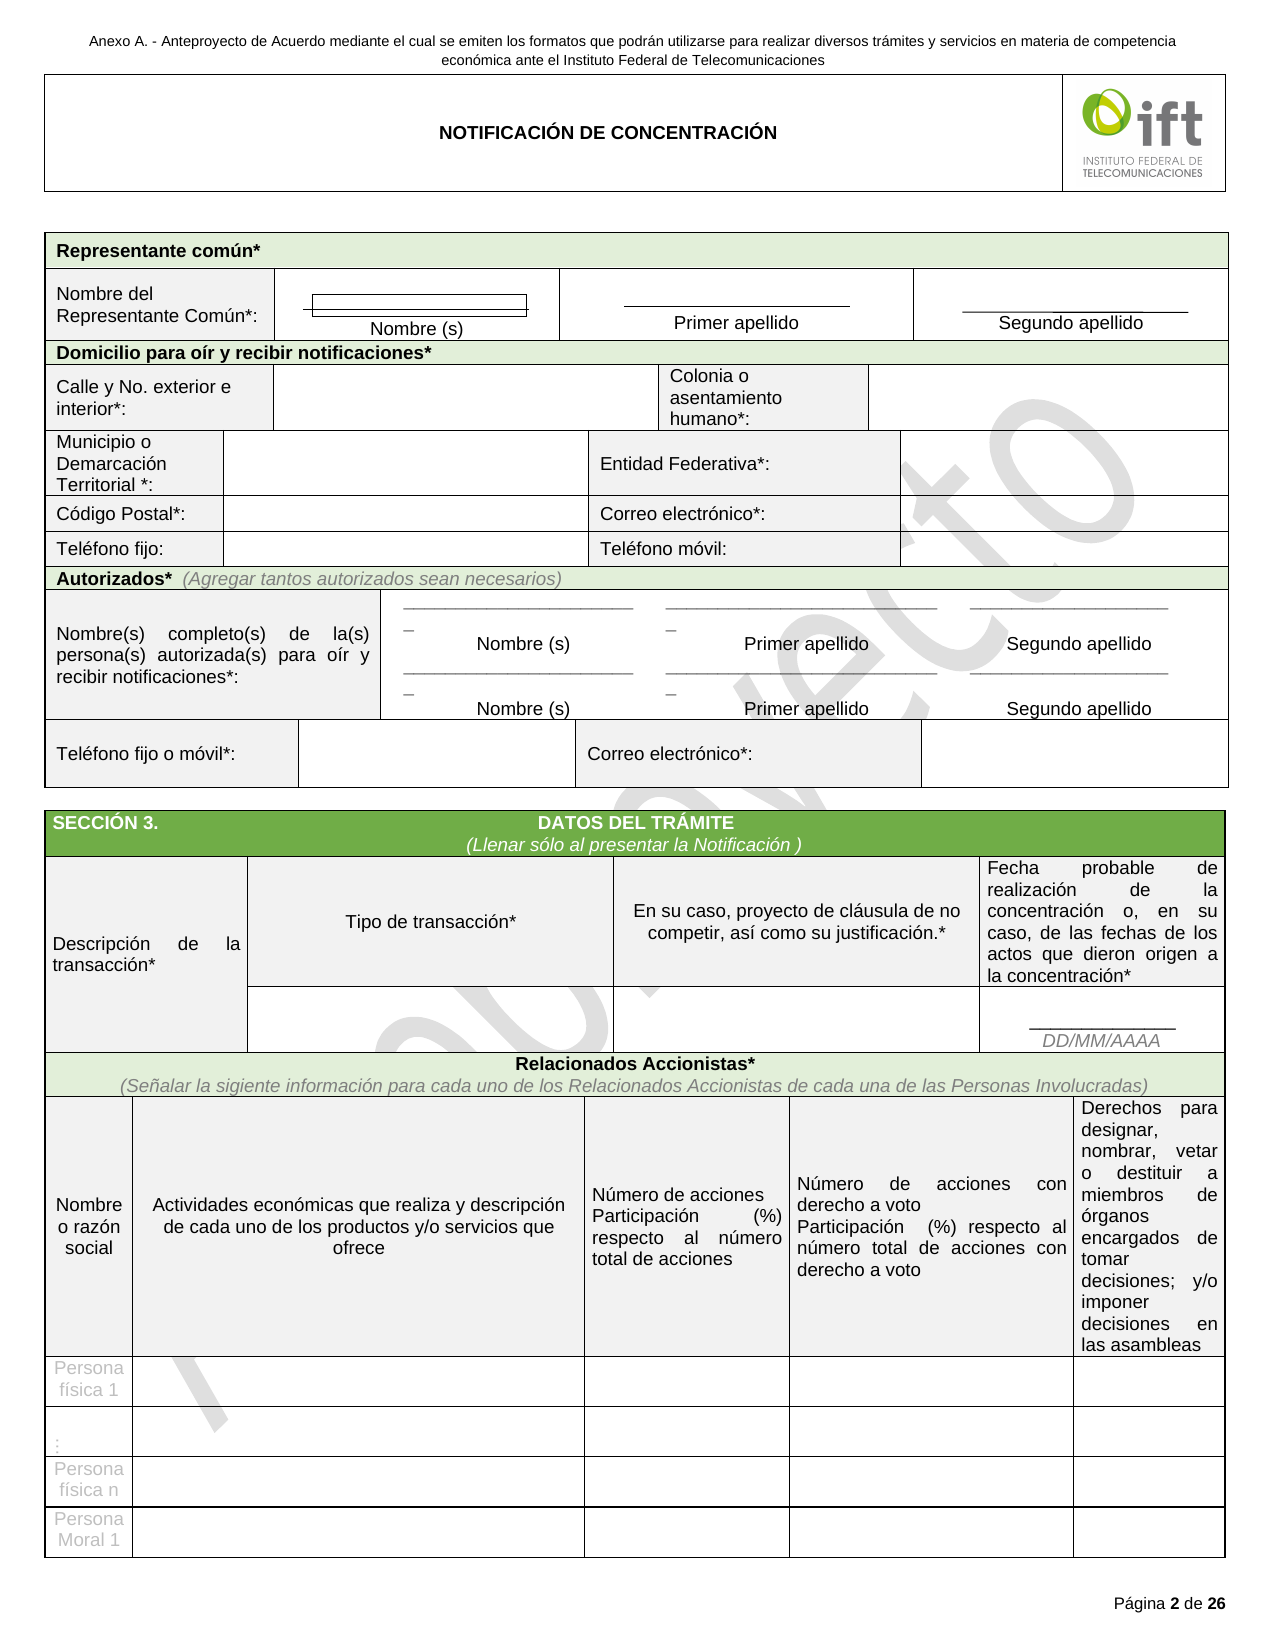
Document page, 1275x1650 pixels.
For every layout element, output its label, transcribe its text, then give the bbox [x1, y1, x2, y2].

table_cell Primer apellido [560, 269, 913, 340]
table_cell [133, 1508, 584, 1557]
table_cell Teléfono fijo: [46, 532, 223, 566]
table_cell Autorizados* (Agregar tantos autorizados sean necesarios) [46, 567, 1228, 589]
table_cell [585, 1508, 789, 1557]
table_cell Número de acciones Participación (%) respecto al número total de acciones [585, 1097, 789, 1356]
table_cell Persona física n [46, 1457, 132, 1506]
table_cell Teléfono fijo o móvil*: [46, 720, 298, 787]
table_cell [922, 720, 1228, 787]
table_cell Persona física 1 [46, 1357, 132, 1406]
table_cell Tipo de transacción* [248, 857, 613, 986]
table_cell [869, 365, 1228, 430]
table_cell Actividades económicas que realiza y descripción de cada uno de los productos y/o servicios que ofrece [133, 1097, 584, 1356]
table_cell [585, 1407, 789, 1456]
table_cell Fecha probable de realización de la concentración o, en su caso, de las fechas de los actos que dieron origen a la concentración* [980, 857, 1224, 986]
table_cell [1074, 1508, 1224, 1557]
table_cell Entidad Federativa*: [589, 431, 900, 495]
table_cell [790, 1407, 1073, 1456]
table_cell [1074, 1407, 1224, 1456]
table_cell Código Postal*: [46, 496, 223, 531]
table_cell Domicilio para oír y recibir notificaciones* [46, 341, 1228, 364]
table_cell Teléfono móvil: [589, 532, 900, 566]
table_cell Persona Moral 1 [46, 1508, 132, 1557]
table_cell [614, 987, 979, 1052]
table_cell Colonia o asentamiento humano*: [659, 365, 868, 430]
table_cell [248, 987, 613, 1052]
table_cell Descripción de la transacción* [46, 857, 247, 1052]
table_cell … [46, 1407, 132, 1456]
table_cell [790, 1508, 1073, 1557]
table_cell [1074, 1357, 1224, 1406]
table_cell Municipio o Demarcación Territorial *: [46, 431, 223, 495]
table_cell [133, 1357, 584, 1406]
table_cell [585, 1457, 789, 1506]
table_cell Derechos para designar, nombrar, vetar o destituir a miembros de órganos encargados de tomar decisiones; y/o imponer decisiones en las asambleas [1074, 1097, 1224, 1356]
table_cell [1074, 1457, 1224, 1506]
table_cell [133, 1457, 584, 1506]
table_cell [585, 1357, 789, 1406]
picture [1076, 79, 1213, 187]
table_cell [381, 590, 1228, 719]
table_cell [901, 532, 1228, 566]
table_cell [901, 431, 1228, 495]
table_cell Relacionados Accionistas* (Señalar la sigiente información para cada uno de los Relacionados Accionistas de cada una de las Personas Involucradas) [46, 1053, 1224, 1096]
table_cell Nombre del Representante Común*: [46, 269, 274, 340]
table_cell Nombre (s) [275, 269, 559, 340]
table_cell Segundo apellido [914, 269, 1228, 340]
table_cell [133, 1407, 584, 1456]
table_cell [274, 365, 658, 430]
table_cell Nombre o razón social [46, 1097, 132, 1356]
table_cell [224, 496, 588, 531]
table_cell En su caso, proyecto de cláusula de no competir, así como su justificación.* [614, 857, 979, 986]
table_cell Correo electrónico*: [576, 720, 921, 787]
table_cell Número de acciones con derecho a voto Participación (%) respecto al número total de acciones con derecho a voto [790, 1097, 1073, 1356]
table_cell [901, 496, 1228, 531]
table_cell [299, 720, 575, 787]
table_cell [224, 431, 588, 495]
table_cell Nombre(s) completo(s) de la(s) persona(s) autorizada(s) para oír y recibir notificaciones*: [46, 590, 380, 719]
table_cell Correo electrónico*: [589, 496, 900, 531]
table_header SECCIÓN 3. DATOS DEL TRÁMITE (Llenar sólo al presentar la Notificación ) [46, 811, 1224, 856]
table_cell ______________ DD/MM/AAAA [980, 987, 1224, 1052]
table_cell Representante común* [46, 233, 1228, 267]
table_cell Calle y No. exterior e interior*: [46, 365, 273, 430]
table_cell [224, 532, 588, 566]
table_cell [790, 1457, 1073, 1506]
table_cell [790, 1357, 1073, 1406]
